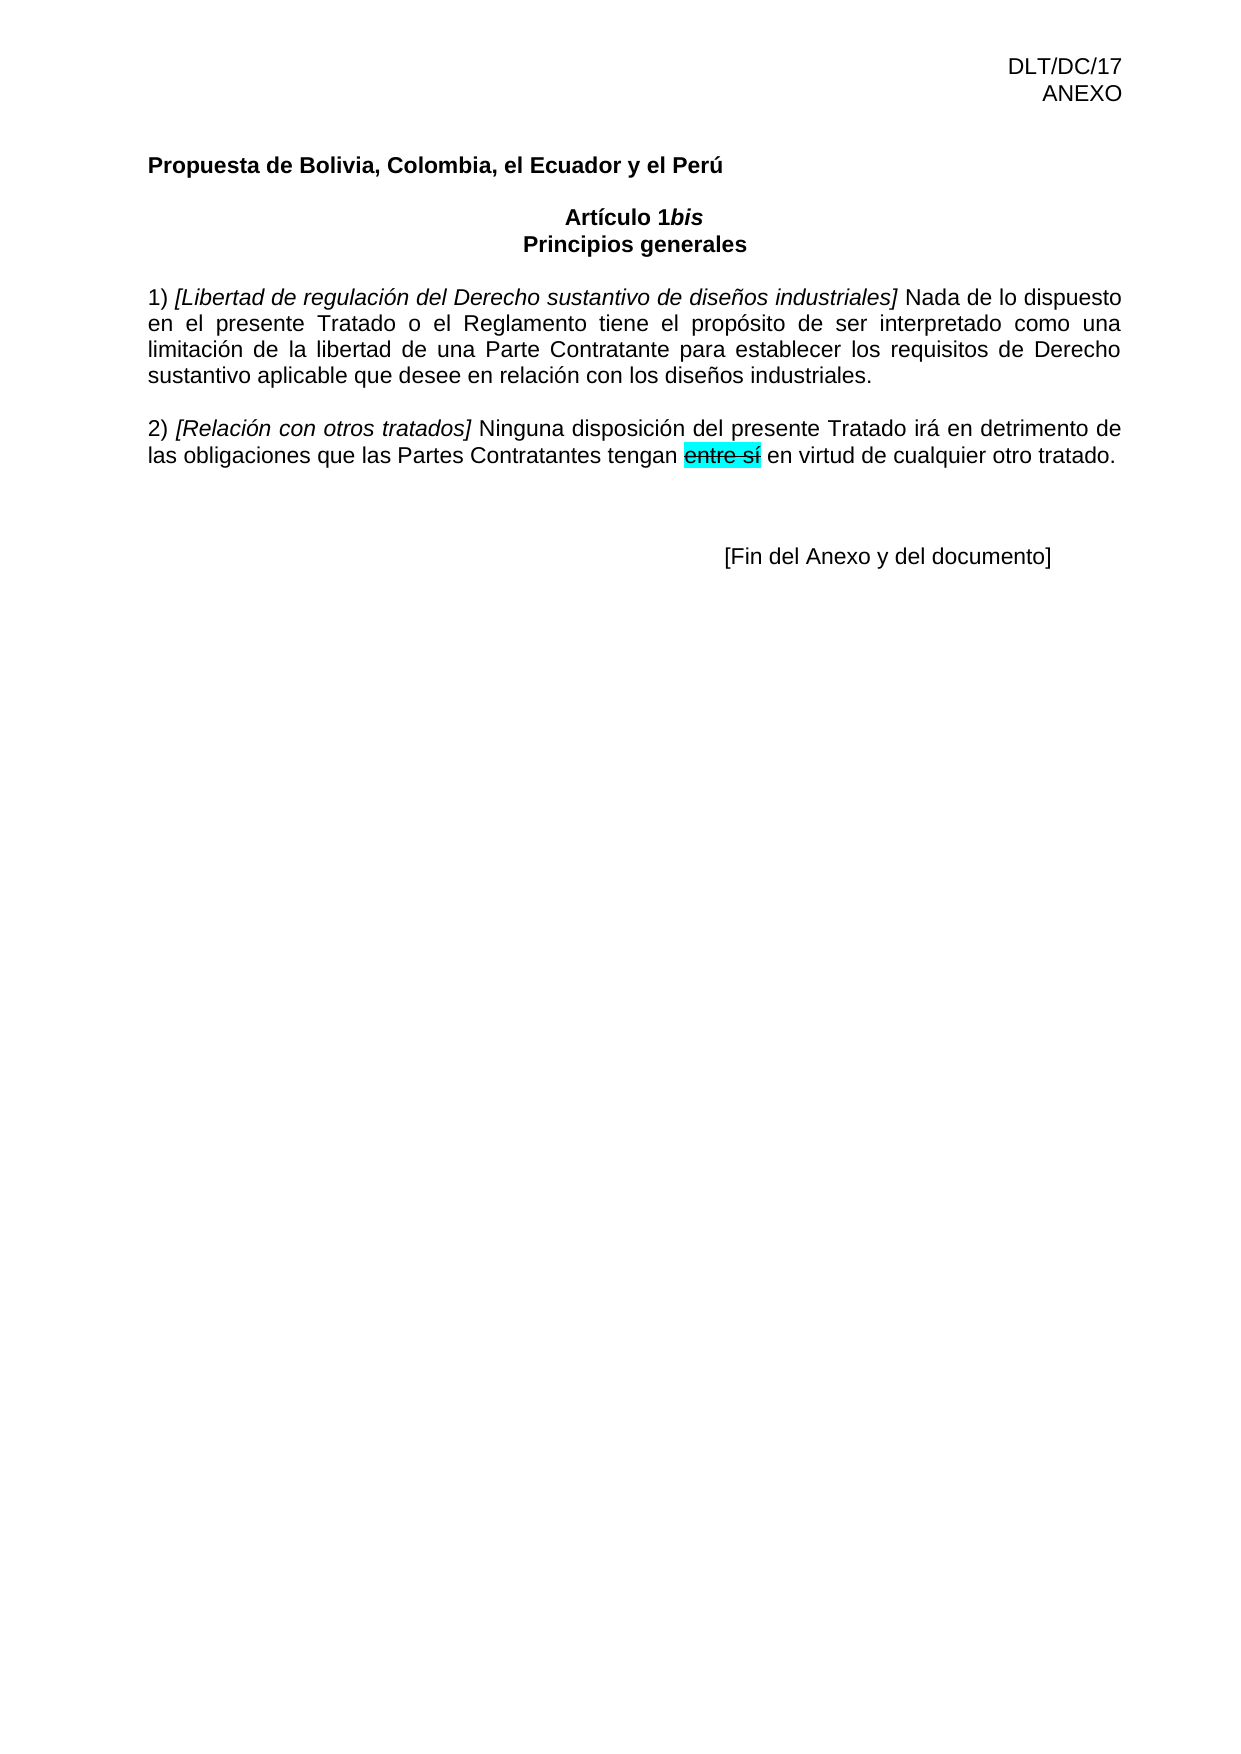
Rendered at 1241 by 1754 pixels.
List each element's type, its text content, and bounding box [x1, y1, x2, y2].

text Principios generales [148, 231, 1122, 257]
text Propuesta de Bolivia, Colombia, el Ecuador y el Perú [148, 152, 1122, 178]
text Artículo 1bis [148, 204, 1122, 231]
text 2) [Relación con otros tratados] Ninguna disposición del presente Tratado irá en detrimento de las obligaciones que las Partes Contratantes tengan entre sí en virtud de cualquier otro tratado. [148, 415, 1122, 468]
text [Fin del Anexo y del documento] [724, 543, 1122, 569]
text 1) [Libertad de regulación del Derecho sustantivo de diseños industriales] Nada de lo dispuesto en el presente Tratado o el Reglamento tiene el propósito de ser interpretado como una limitación de la libertad de una Parte Contratante para establecer los requisitos de Derecho sustantivo aplicable que desee en relación con los diseños industriales. [148, 283, 1122, 389]
